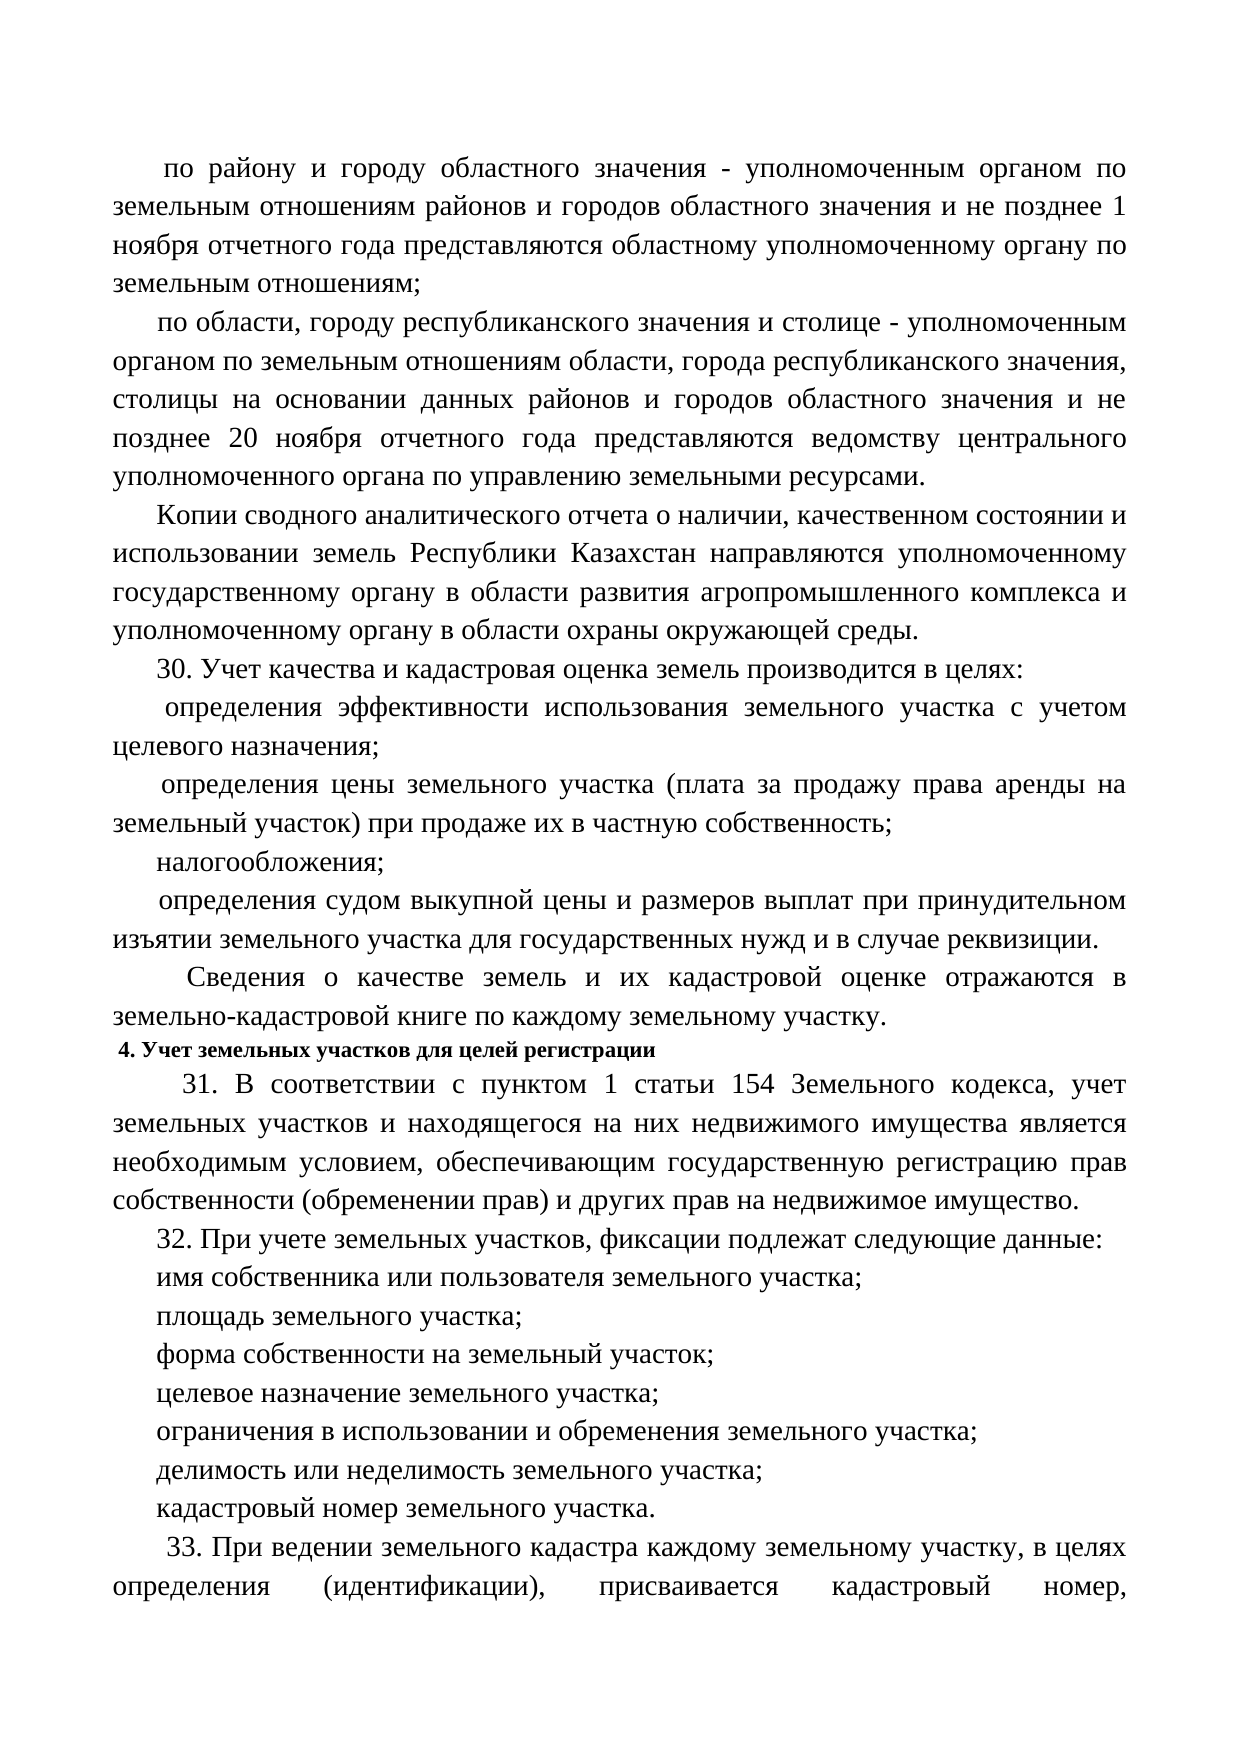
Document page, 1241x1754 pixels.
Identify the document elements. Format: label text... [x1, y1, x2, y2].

text определения цены земельного участка (плата за продажу права аренды на земельный участок) при продаже их в частную собственность; [112, 767, 1128, 839]
text 31. В соответствии с пунктом 1 статьи 154 Земельного кодекса, учет земельных участков и находящегося на них недвижимого имущества является необходимым условием, обеспечивающим государственную регистрацию прав собственности (обременении прав) и других прав на недвижимое имущество. [112, 1067, 1128, 1216]
text по области, городу республиканского значения и столице - уполномоченным органом по земельным отношениям области, города республиканского значения, столицы на основании данных районов и городов областного значения и не позднее 20 ноября отчетного года представляются ведомству центрального уполномоченного органа по управлению земельными ресурсами. [112, 304, 1128, 492]
text кадастровый номер земельного участка. [112, 1491, 1128, 1524]
text ограничения в использовании и обременения земельного участка; [112, 1413, 1128, 1447]
text делимость или неделимость земельного участка; [112, 1452, 1128, 1486]
text Сведения о качестве земель и их кадастровой оценке отражаются в земельно-кадастровой книге по каждому земельному участку. [112, 959, 1128, 1031]
text целевое назначение земельного участка; [112, 1375, 1128, 1408]
text 30. Учет качества и кадастровая оценка земель производится в целях: [112, 651, 1128, 684]
text площадь земельного участка; [112, 1298, 1128, 1331]
text определения судом выкупной цены и размеров выплат при принудительном изъятии земельного участка для государственных нужд и в случае реквизиции. [112, 882, 1128, 954]
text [112, 1529, 1128, 1601]
text форма собственности на земельный участок; [112, 1336, 1128, 1370]
text налогообложения; [112, 844, 1128, 877]
text определения эффективности использования земельного участка с учетом целевого назначения; [112, 689, 1128, 762]
text 4. Учет земельных участков для целей регистрации [112, 1036, 1128, 1063]
text по району и городу областного значения - уполномоченным органом по земельным отношениям районов и городов областного значения и не позднее 1 ноября отчетного года представляются областному уполномоченному органу по земельным отношениям; [112, 150, 1128, 299]
text Копии сводного аналитического отчета о наличии, качественном состоянии и использовании земель Республики Казахстан направляются уполномоченному государственному органу в области развития агропромышленного комплекса и уполномоченному органу в области охраны окружающей среды. [112, 497, 1128, 646]
text имя собственника или пользователя земельного участка; [112, 1259, 1128, 1293]
text 32. При учете земельных участков, фиксации подлежат следующие данные: [112, 1221, 1128, 1254]
